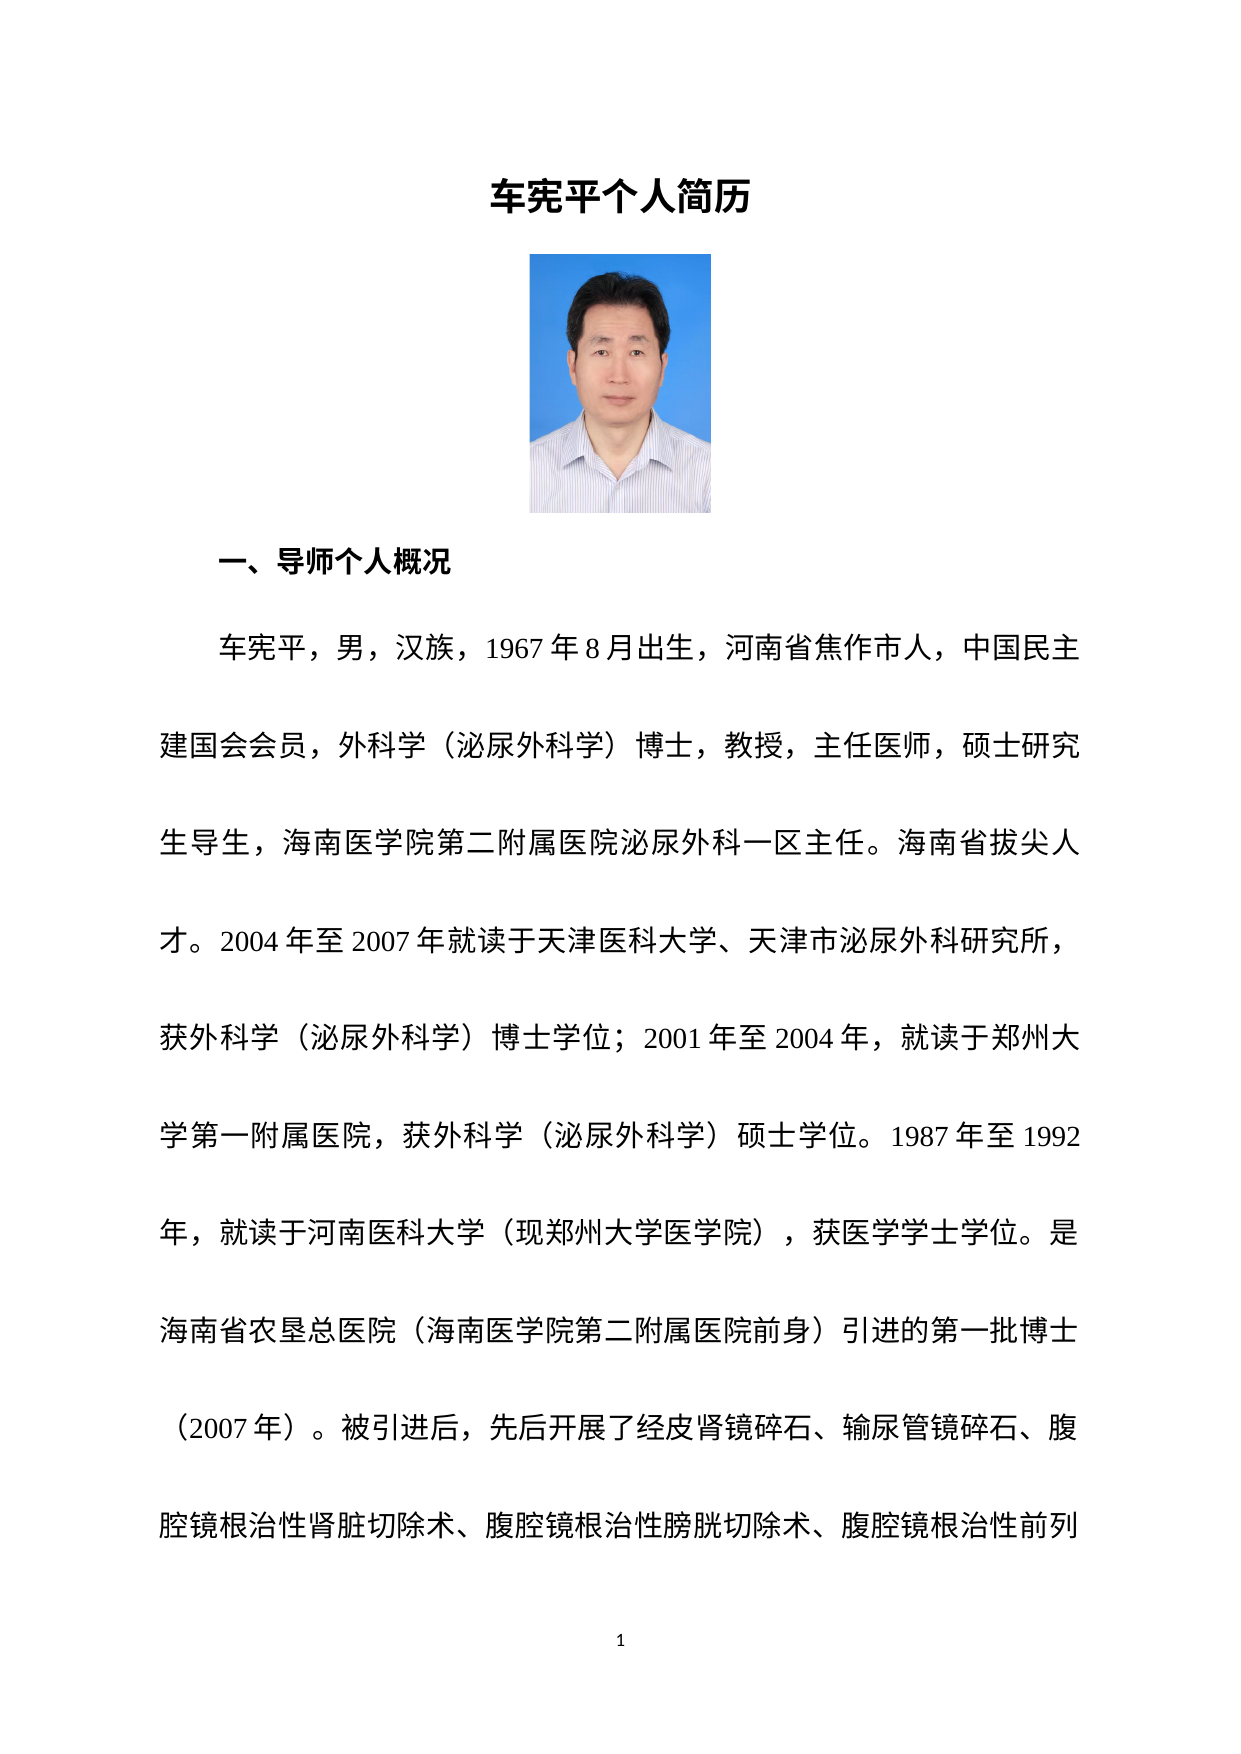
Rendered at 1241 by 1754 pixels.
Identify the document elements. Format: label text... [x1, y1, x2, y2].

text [159, 613, 1081, 1556]
text 一、导师个人概况 [159, 527, 1081, 592]
picture [529, 254, 711, 513]
text 车宪平个人简历 [159, 162, 1081, 227]
